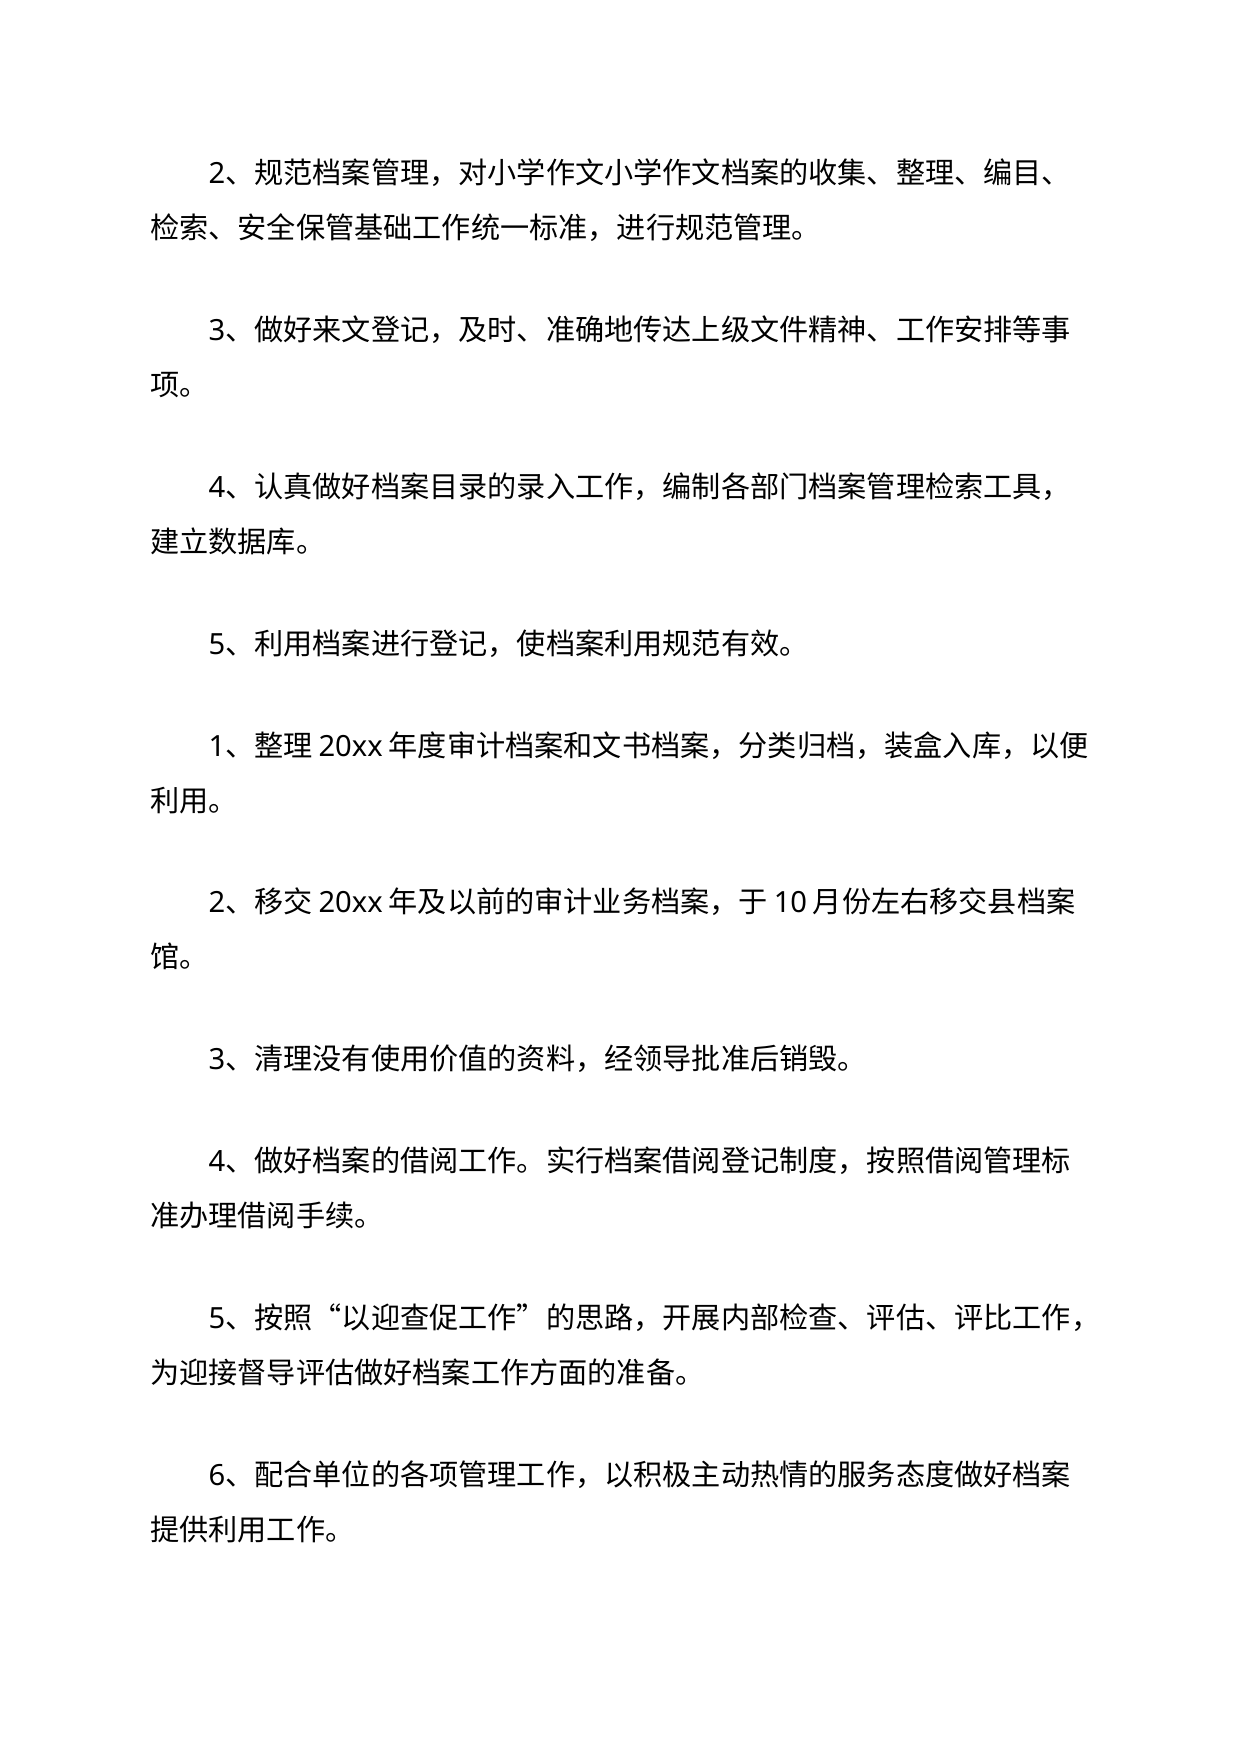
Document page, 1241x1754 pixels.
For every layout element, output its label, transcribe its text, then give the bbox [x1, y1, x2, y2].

text 3、清理没有使用价值的资料，经领导批准后销毁。 [150, 1036, 1090, 1078]
text 4、做好档案的借阅工作。实行档案借阅登记制度，按照借阅管理标准办理借阅手续。 [150, 1138, 1090, 1235]
text 3、做好来文登记，及时、准确地传达上级文件精神、工作安排等事项。 [150, 307, 1090, 404]
text 2、移交20xx年及以前的审计业务档案，于10月份左右移交县档案馆。 [150, 879, 1090, 976]
text 4、认真做好档案目录的录入工作，编制各部门档案管理检索工具，建立数据库。 [150, 463, 1090, 561]
text 6、配合单位的各项管理工作，以积极主动热情的服务态度做好档案提供利用工作。 [150, 1451, 1090, 1549]
text 5、按照“以迎查促工作”的思路，开展内部检查、评估、评比工作，为迎接督导评估做好档案工作方面的准备。 [150, 1294, 1090, 1392]
text 2、规范档案管理，对小学作文小学作文档案的收集、整理、编目、检索、安全保管基础工作统一标准，进行规范管理。 [150, 150, 1090, 247]
text 1、整理20xx年度审计档案和文书档案，分类归档，装盒入库，以便利用。 [150, 722, 1090, 819]
text 5、利用档案进行登记，使档案利用规范有效。 [150, 620, 1090, 663]
